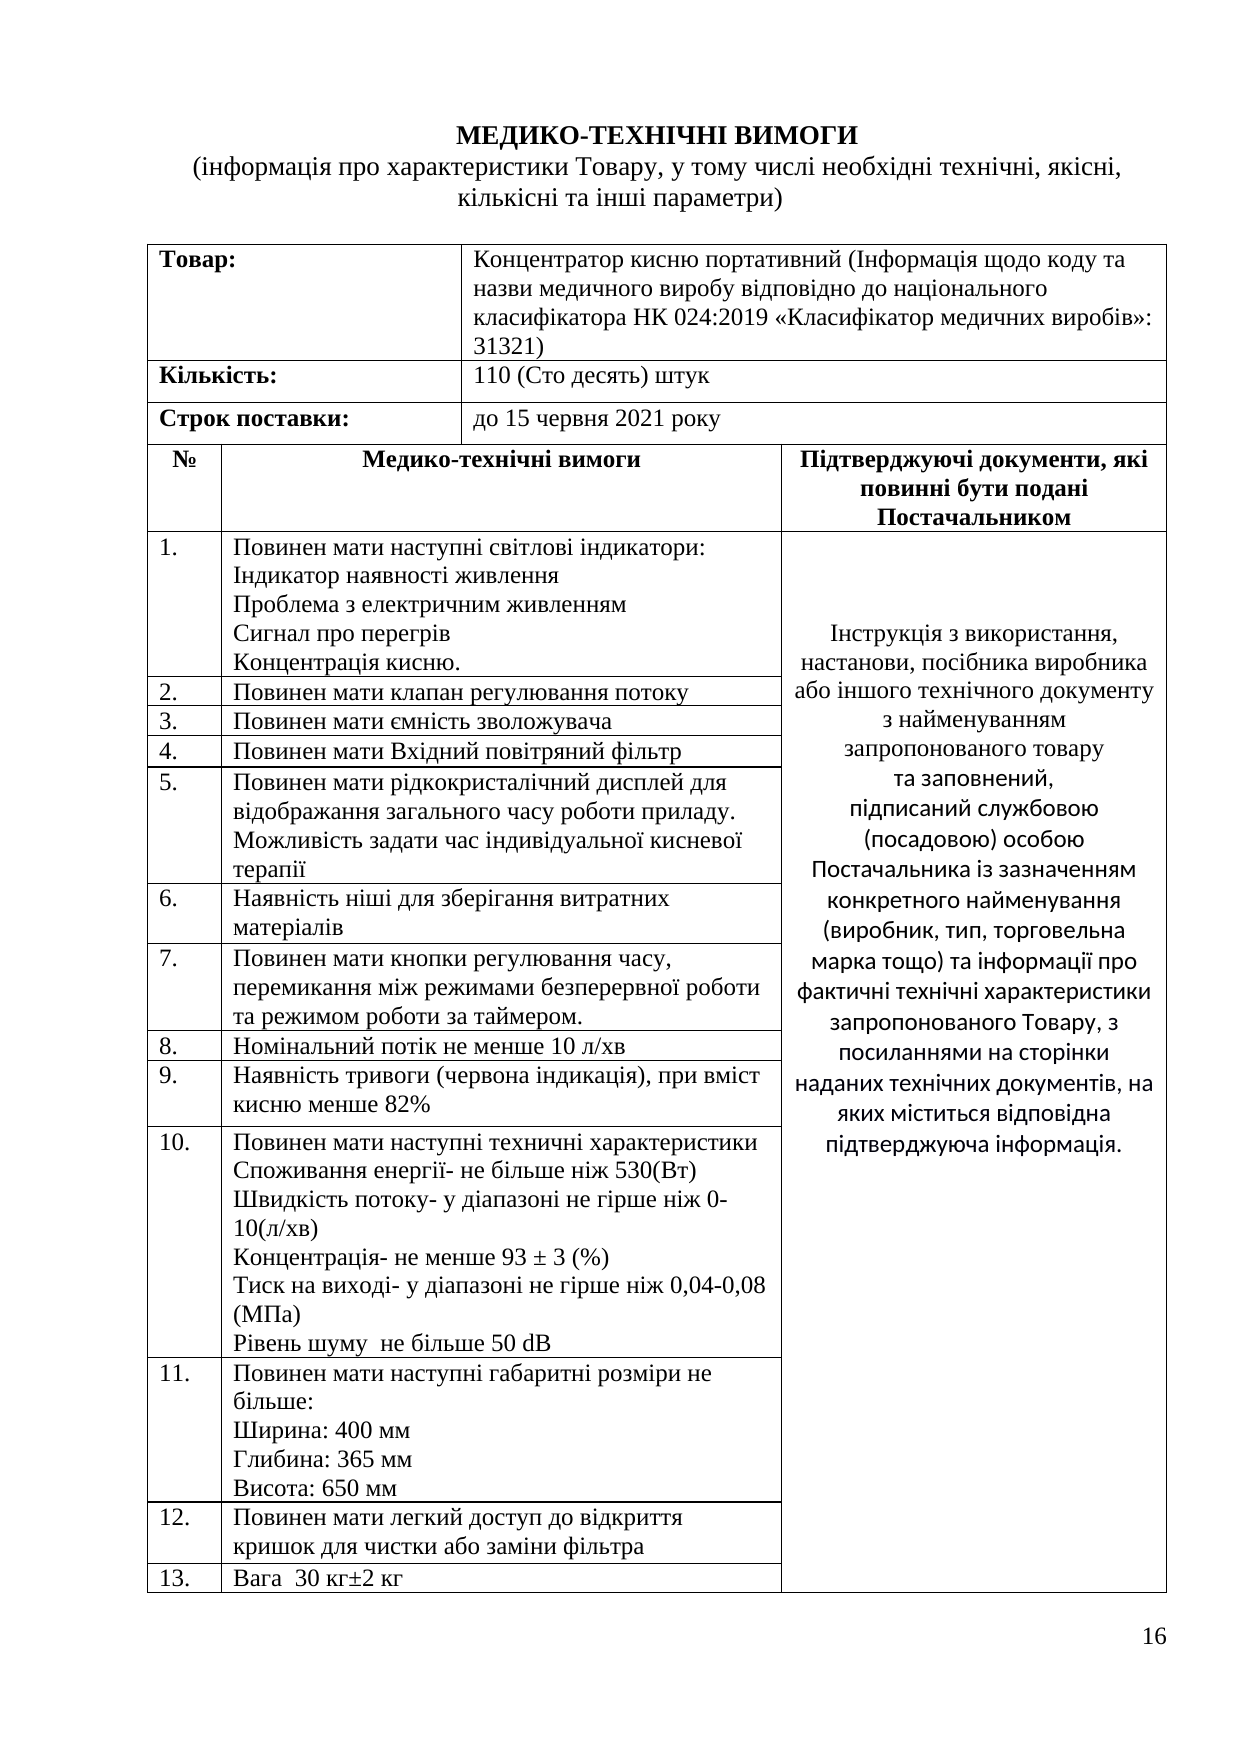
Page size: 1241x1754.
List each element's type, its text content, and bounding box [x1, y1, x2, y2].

table_cell 110 (Сто десять) штук [462, 361, 1166, 402]
table_cell 13. [148, 1564, 221, 1592]
table_cell Повинен мати ємність зволожувача [222, 706, 781, 735]
table_cell 6. [148, 884, 221, 942]
table_cell 2. [148, 677, 221, 705]
table_cell Кількість: [148, 361, 461, 402]
table_cell № [148, 445, 221, 531]
table_cell до 15 червня 2021 року [462, 403, 1166, 443]
text (інформація про характеристики Товару, у тому числі необхідні технічні, якісні, кількісні та інші параметри) [74, 150, 1167, 212]
table_cell Повинен мати легкий доступ до відкриття кришок для чистки або заміни фільтра [222, 1503, 781, 1562]
table_cell 8. [148, 1031, 221, 1059]
table_cell Наявність ніші для зберігання витратних матеріалів [222, 884, 781, 942]
table_cell Повинен мати рідкокристалічний дисплей для відображання загального часу роботи приладу. Можливість задати час індивідуальної кисневої терапії [222, 768, 781, 882]
table_cell 12. [148, 1503, 221, 1562]
table_cell 4. [148, 736, 221, 766]
table_cell Підтверджуючі документи, які повинні бути подані Постачальником [782, 445, 1166, 531]
table_header Концентратор кисню портативний (Інформація щодо коду та назви медичного виробу відповідно до національного класифікатора НК 024:2019 «Класифікатор медичних виробів»: 31321) [462, 245, 1166, 359]
table_cell 11. [148, 1358, 221, 1501]
table_cell Повинен мати Вхідний повітряний фільтр [222, 736, 781, 766]
table_header Товар: [148, 245, 461, 359]
table_cell Повинен мати кнопки регулювання часу, перемикання між режимами безперервної роботи та режимом роботи за таймером. [222, 944, 781, 1030]
table_cell 9. [148, 1061, 221, 1126]
table_cell 1. [148, 532, 221, 676]
table_cell 3. [148, 706, 221, 735]
table_cell Наявність тривоги (червона індикація), при вміст кисню менше 82% [222, 1061, 781, 1126]
table_cell Інструкція з використання, настанови, посібника виробника або іншого технічного документу з найменуванням запропонованого товару та заповнений, підписаний службовою (посадовою) особою Постачальника із зазначенням конкретного найменування (виробник, тип, торговельна марка тощо) та інформації про фактичні технічні характеристики запропонованого Товару, з посиланнями на сторінки наданих технічних документів, на яких міститься відповідна підтверджуюча інформація. [782, 532, 1166, 1592]
table_cell Повинен мати наступні габаритні розміри не більше: Ширина: 400 мм Глибина: 365 мм Висота: 650 мм [222, 1358, 781, 1501]
table_cell 10. [148, 1127, 221, 1357]
table_cell Повинен мати наступні техничні характеристики Споживання енергії- не більше ніж 530(Вт) Швидкість потоку- у діапазоні не гірше ніж 0-10(л/хв) Концентрація- не менше 93 ± 3 (%) Тиск на виході- у діапазоні не гірше ніж 0,04-0,08 (МПа) Рівень шуму не більше 50 dB [222, 1127, 781, 1357]
table_cell 7. [148, 944, 221, 1030]
table_cell Повинен мати клапан регулювання потоку [222, 677, 781, 705]
table_cell Вага 30 кг±2 кг [222, 1564, 781, 1592]
table_cell 5. [148, 768, 221, 882]
table_cell Медико-технічні вимоги [222, 445, 781, 531]
table_cell Строк поставки: [148, 403, 461, 443]
table_cell Повинен мати наступні світлові індикатори: Індикатор наявності живлення Проблема з електричним живленням Сигнал про перегрів Концентрація кисню. [222, 532, 781, 676]
text МЕДИКО-ТЕХНІЧНІ ВИМОГИ [74, 119, 1167, 150]
table_cell Номінальний потік не менше 10 л/хв [222, 1031, 781, 1059]
